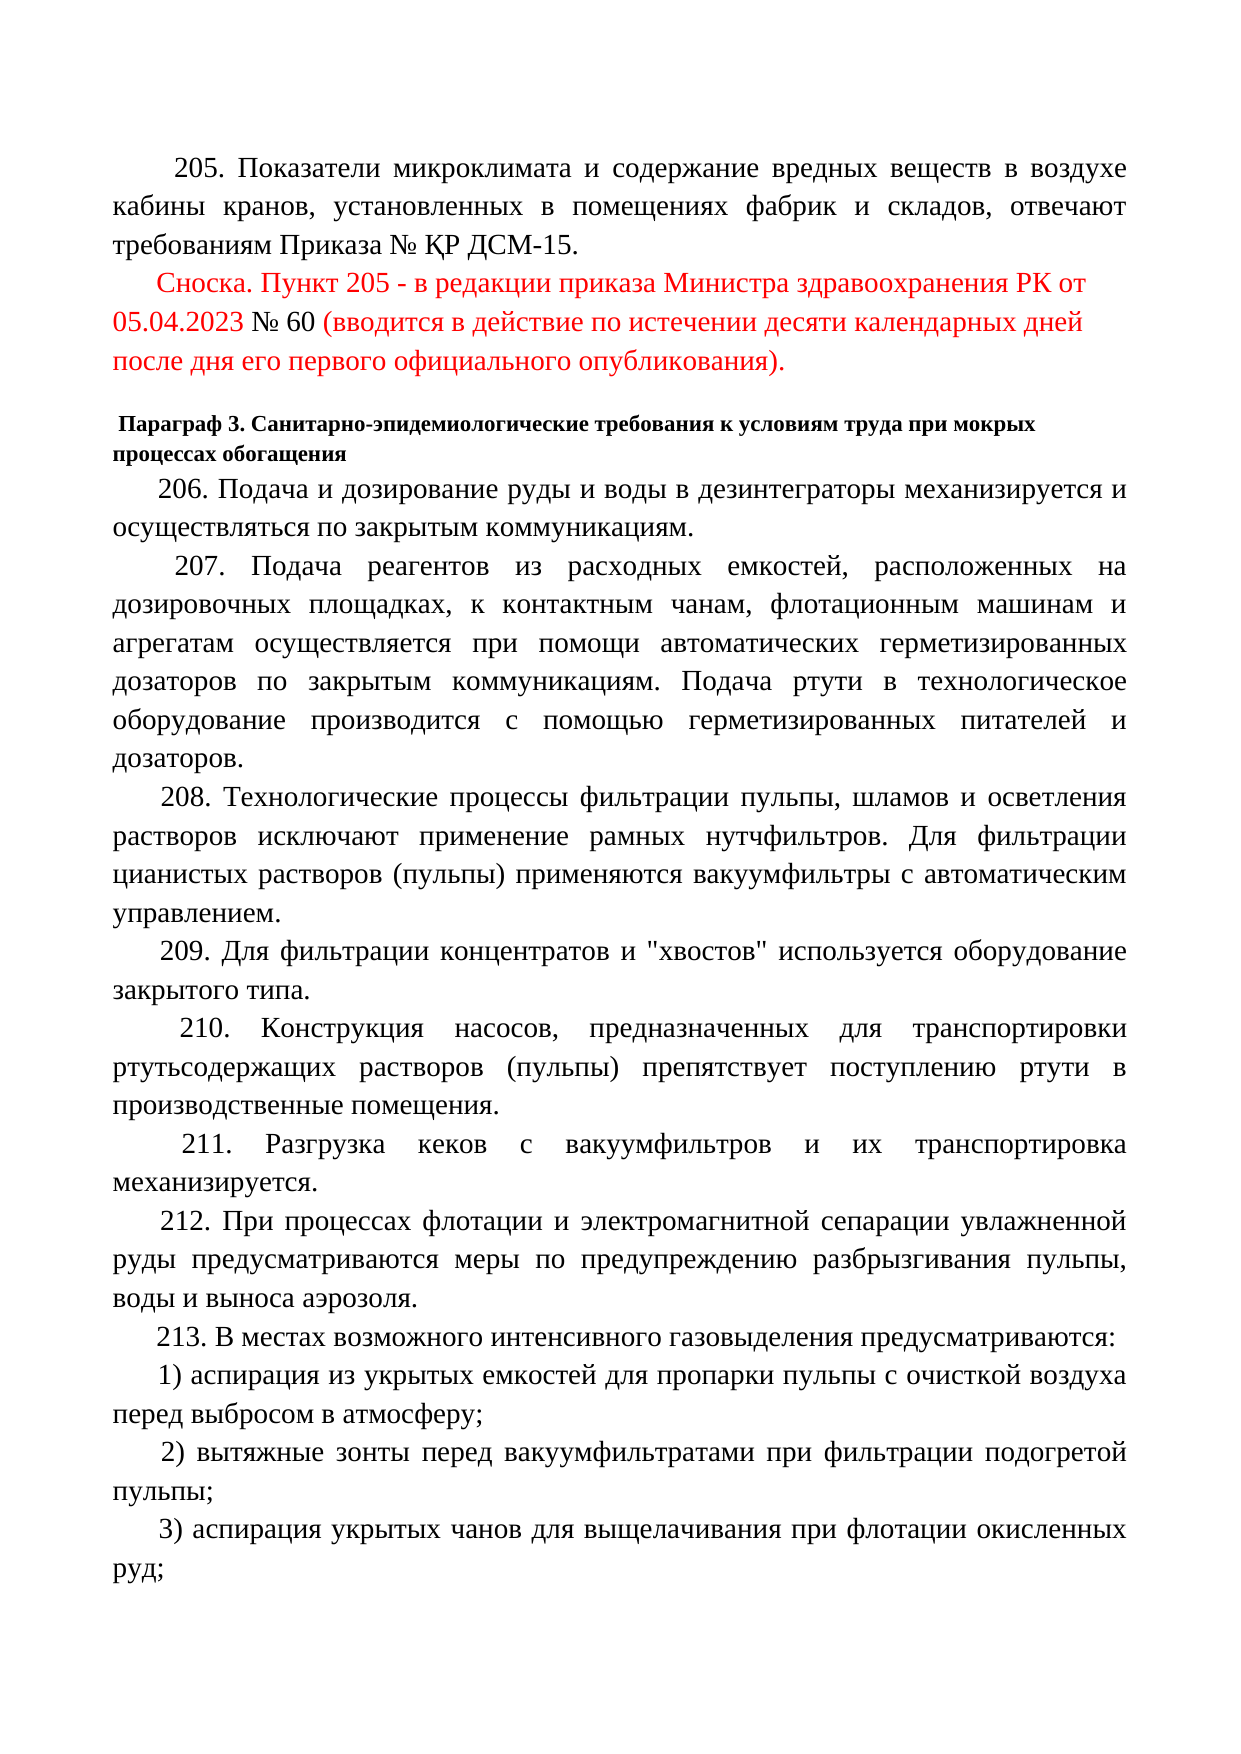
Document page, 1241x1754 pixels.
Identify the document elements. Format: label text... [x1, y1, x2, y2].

text 210. Конструкция насосов, предназначенных для транспортировки ртутьсодержащих растворов (пульпы) препятствует поступлению ртути в производственные помещения. [112, 1010, 1128, 1121]
text 205. Показатели микроклимата и содержание вредных веществ в воздухе кабины кранов, установленных в помещениях фабрик и складов, отвечают требованиям Приказа № ҚР ДСМ-15. [112, 150, 1128, 261]
text 211. Разгрузка кеков с вакуумфильтров и их транспортировка механизируется. [112, 1126, 1128, 1198]
text 206. Подача и дозирование руды и воды в дезинтеграторы механизируется и осуществляться по закрытым коммуникациям. [112, 471, 1128, 543]
text 208. Технологические процессы фильтрации пульпы, шламов и осветления растворов исключают применение рамных нутчфильтров. Для фильтрации цианистых растворов (пульпы) применяются вакуумфильтры с автоматическим управлением. [112, 779, 1128, 928]
text 212. При процессах флотации и электромагнитной сепарации увлажненной руды предусматриваются меры по предупреждению разбрызгивания пульпы, воды и выноса аэрозоля. [112, 1203, 1128, 1314]
text 3) аспирация укрытых чанов для выщелачивания при флотации окисленных руд; [112, 1511, 1128, 1583]
text 2) вытяжные зонты перед вакуумфильтратами при фильтрации подогретой пульпы; [112, 1434, 1128, 1506]
text 1) аспирация из укрытых емкостей для пропарки пульпы с очисткой воздуха перед выбросом в атмосферу; [112, 1357, 1128, 1429]
text 209. Для фильтрации концентратов и "хвостов" используется оборудование закрытого типа. [112, 933, 1128, 1005]
text 207. Подача реагентов из расходных емкостей, расположенных на дозировочных площадках, к контактным чанам, флотационным машинам и агрегатам осуществляется при помощи автоматических герметизированных дозаторов по закрытым коммуникациям. Подача ртути в технологическое оборудование производится с помощью герметизированных питателей и дозаторов. [112, 548, 1128, 774]
text Сноска. Пункт 205 - в редакции приказа Министра здравоохранения РК от 05.04.2023 № 60 (вводится в действие по истечении десяти календарных дней после дня его первого официального опубликования). [112, 266, 1128, 406]
text 213. В местах возможного интенсивного газовыделения предусматриваются: [112, 1319, 1128, 1352]
text Параграф 3. Санитарно-эпидемиологические требования к условиям труда при мокрых процессах обогащения [112, 410, 1128, 467]
